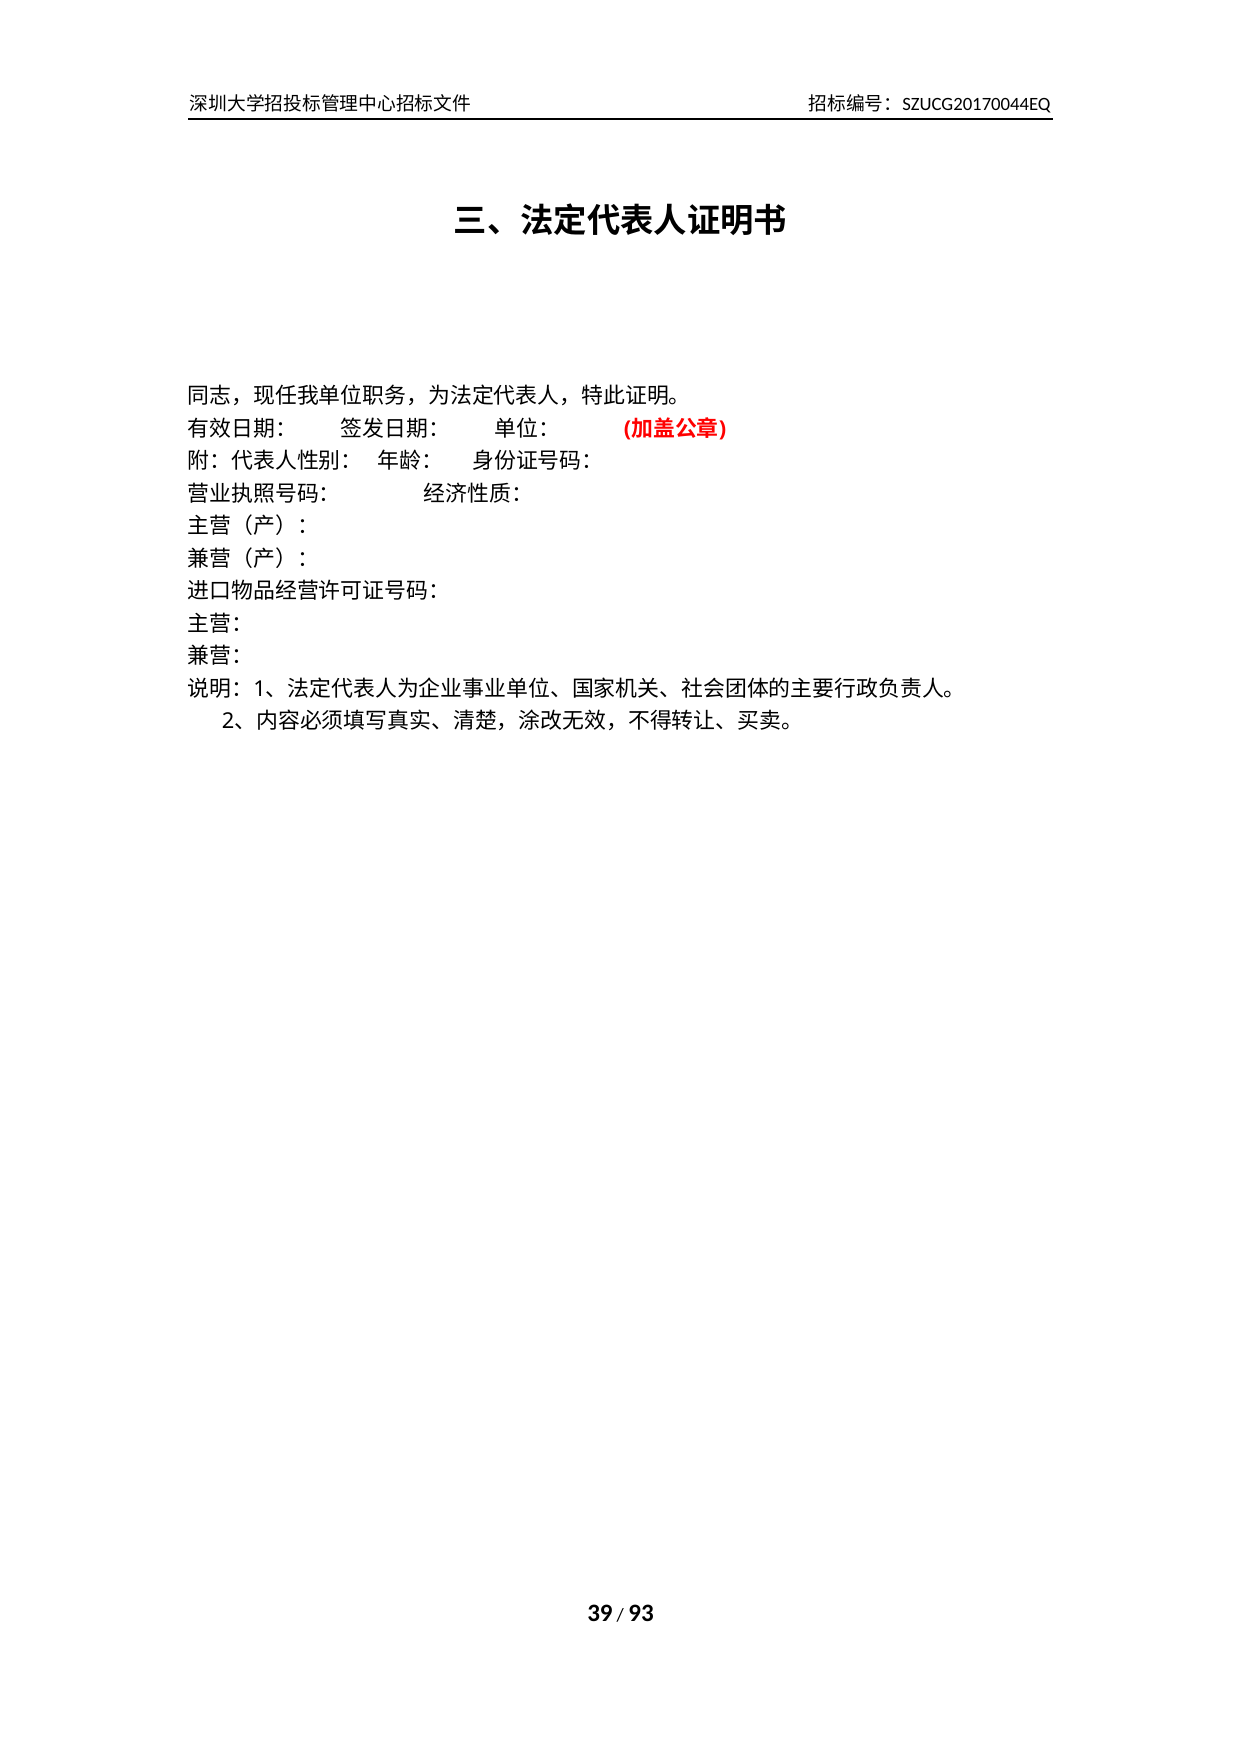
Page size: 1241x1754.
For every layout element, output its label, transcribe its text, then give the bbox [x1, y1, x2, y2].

text 有效日期： 签发日期： 单位： (加盖公章) [187, 410, 1053, 443]
text 说明：1、法定代表人为企业事业单位、国家机关、社会团体的主要行政负责人。 [187, 670, 1053, 703]
text 2、内容必须填写真实、清楚，涂改无效，不得转让、买卖。 [187, 703, 1053, 735]
text 兼营： [187, 638, 1053, 670]
text 主营： [187, 605, 1053, 638]
text 同志，现任我单位职务，为法定代表人，特此证明。 [187, 378, 1053, 410]
text 进口物品经营许可证号码： [187, 573, 1053, 605]
subtitle 三、法定代表人证明书 [187, 186, 1053, 251]
text 营业执照号码： 经济性质： [187, 475, 1053, 508]
text 兼营（产）： [187, 540, 1053, 573]
text 主营（产）： [187, 508, 1053, 540]
text 附：代表人性别： 年龄： 身份证号码： [187, 443, 1053, 475]
